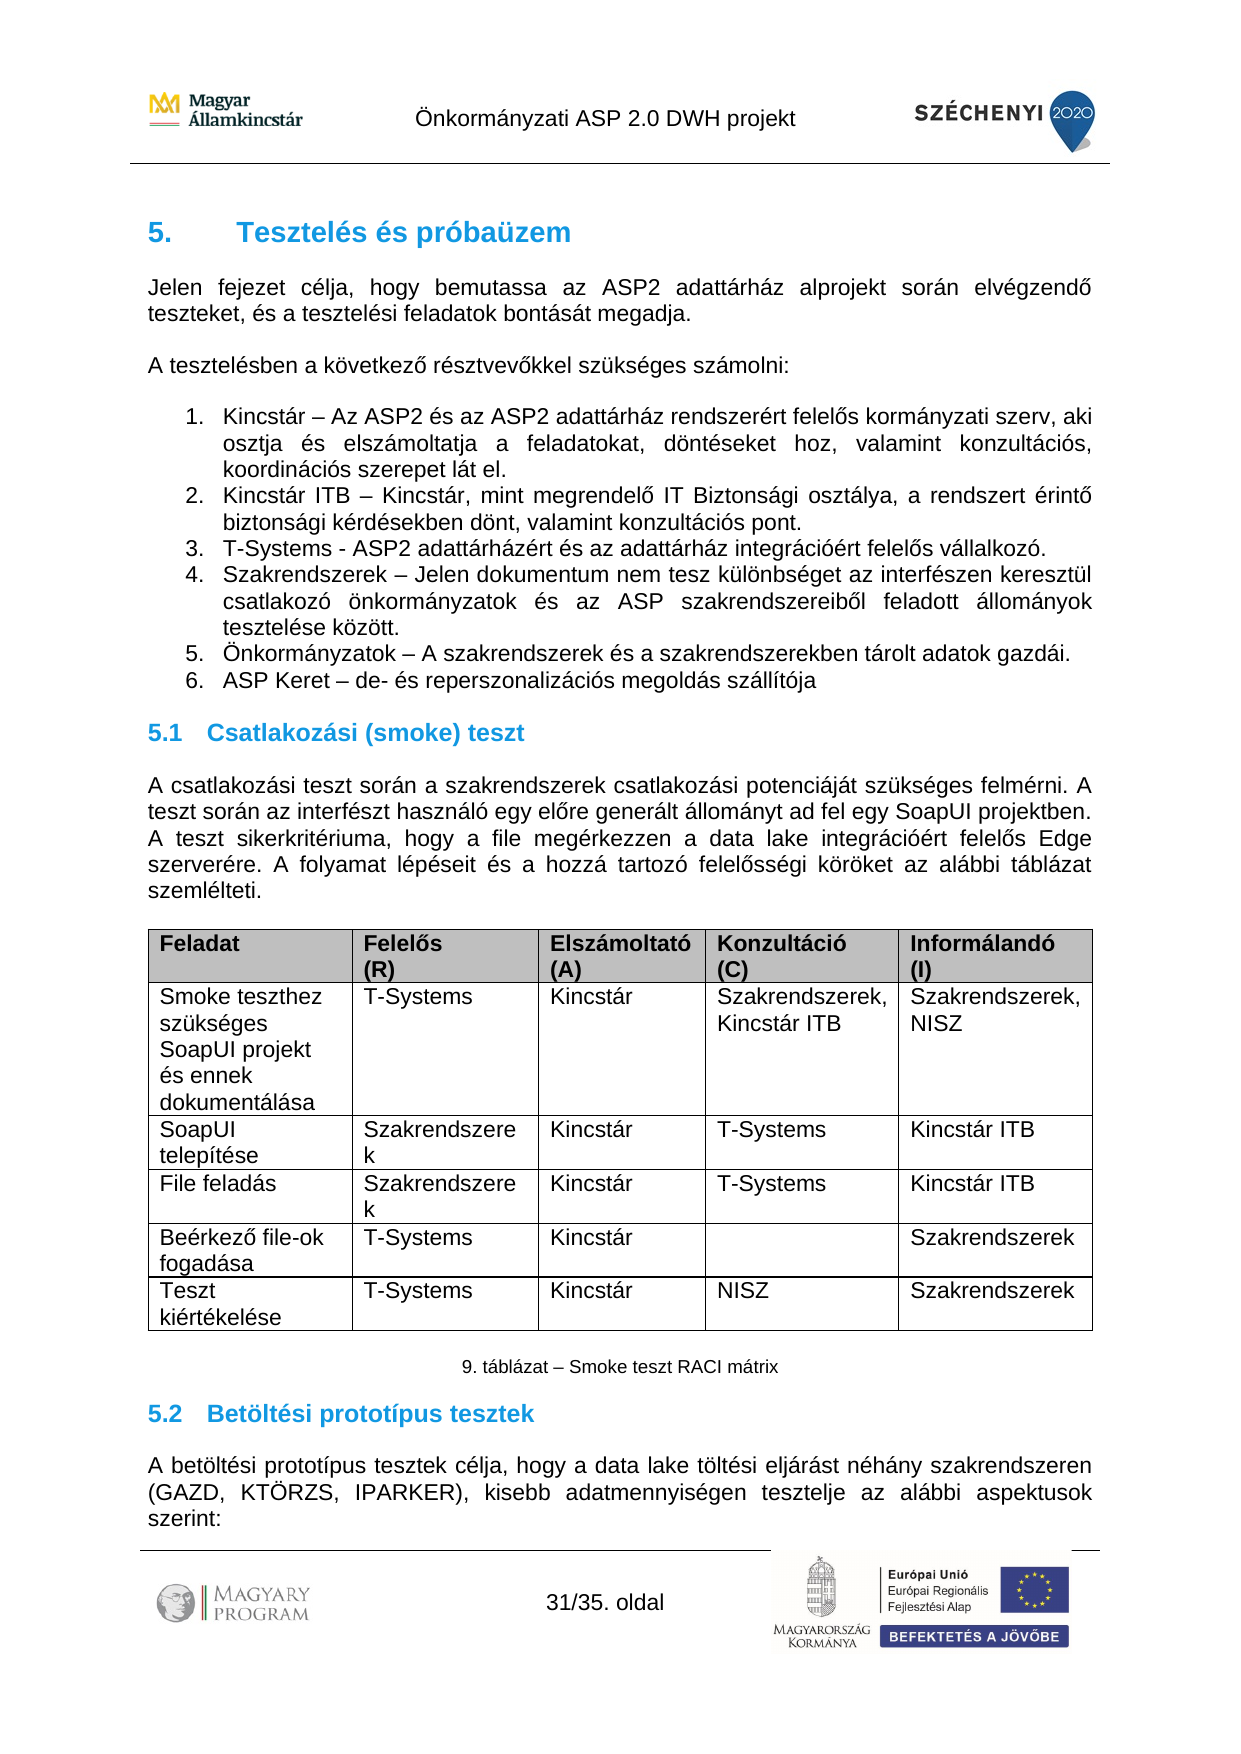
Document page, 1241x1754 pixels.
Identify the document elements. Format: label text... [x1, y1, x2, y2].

table_cell T-Systems [353, 1278, 538, 1330]
text 9. táblázat – Smoke teszt RACI mátrix [148, 1356, 1093, 1378]
table_cell T-Systems [706, 1170, 898, 1223]
table_cell Szakrendszerek [899, 1224, 1092, 1276]
table_cell File feladás [149, 1170, 352, 1223]
text A csatlakozási teszt során a szakrendszerek csatlakozási potenciáját szükséges felmérni. A teszt során az interfészt használó egy előre generált állományt ad fel egy SoapUI projektben. A teszt sikerkritériuma, hogy a file megérkezzen a data lake integrációért felelős Edge szerverére. A folyamat lépéseit és a hozzá tartozó felelősségi köröket az alábbi táblázat szemlélteti. [148, 772, 1093, 903]
table_cell [706, 1224, 898, 1276]
table_cell Szakrendszerek [353, 1170, 538, 1223]
table_cell T-Systems [353, 1224, 538, 1276]
text Jelen fejezet célja, hogy bemutassa az ASP2 adattárház alprojekt során elvégzendő teszteket, és a tesztelési feladatok bontását megadja. [148, 274, 1093, 327]
text A tesztelésben a következő résztvevőkkel szükséges számolni: [148, 352, 1093, 378]
table_cell Kincstár [539, 1224, 705, 1276]
table_header Felelős (R) [353, 930, 538, 982]
table_cell Szakrendszerek, NISZ [899, 983, 1092, 1115]
table_header Konzultáció (C) [706, 930, 898, 982]
subtitle Tesztelés és próbaüzem [148, 216, 1093, 249]
list Szakrendszerek – Jelen dokumentum nem tesz különbséget az interfészen keresztül csatlakozó önkormányzatok és az ASP szakrendszereiből feladott állományok tesztelése között. [185, 561, 1093, 640]
table_cell T-Systems [706, 1116, 898, 1169]
table_cell Kincstár [539, 1116, 705, 1169]
table_header Feladat [149, 930, 352, 982]
table_cell Szakrendszerek, Kincstár ITB [706, 983, 898, 1115]
table_header Elszámoltató (A) [539, 930, 705, 982]
text A betöltési prototípus tesztek célja, hogy a data lake töltési eljárást néhány szakrendszeren (GAZD, KTÖRZS, IPARKER), kisebb adatmennyiségen tesztelje az alábbi aspektusok szerint: [148, 1452, 1093, 1531]
table_cell SoapUI telepítése [149, 1116, 352, 1169]
table_cell Szakrendszerek [899, 1278, 1092, 1330]
list T-Systems - ASP2 adattárházért és az adattárház integrációért felelős vállalkozó. [185, 535, 1093, 561]
table_cell Kincstár [539, 1170, 705, 1223]
table_cell Szakrendszerek [353, 1116, 538, 1169]
table_cell Teszt kiértékelése [149, 1278, 352, 1330]
table_cell Kincstár [539, 1278, 705, 1330]
list Önkormányzatok – A szakrendszerek és a szakrendszerekben tárolt adatok gazdái. [185, 640, 1093, 667]
text Betöltési prototípus tesztek [148, 1398, 1093, 1427]
table_cell Beérkező file-ok fogadása [149, 1224, 352, 1276]
list Kincstár – Az ASP2 és az ASP2 adattárház rendszerért felelős kormányzati szerv, aki osztja és elszámoltatja a feladatokat, döntéseket hoz, valamint konzultációs, koordinációs szerepet lát el. [185, 403, 1093, 482]
picture [906, 79, 1102, 157]
picture [151, 1569, 315, 1636]
table_cell NISZ [706, 1278, 898, 1330]
list ASP Keret – de- és reperszonalizációs megoldás szállítója [185, 667, 1093, 693]
table_cell Smoke teszthez szükséges SoapUI projekt és ennek dokumentálása [149, 983, 352, 1115]
list Kincstár ITB – Kincstár, mint megrendelő IT Biztonsági osztálya, a rendszert érintő biztonsági kérdésekben dönt, valamint konzultációs pont. [185, 482, 1093, 535]
picture [771, 1550, 1072, 1654]
text Csatlakozási (smoke) teszt [148, 718, 1093, 747]
picture [142, 86, 309, 132]
table_header Informálandó (I) [899, 930, 1092, 982]
table_cell Kincstár ITB [899, 1116, 1092, 1169]
table_cell T-Systems [353, 983, 538, 1115]
table_cell Kincstár [539, 983, 705, 1115]
table_cell Kincstár ITB [899, 1170, 1092, 1223]
